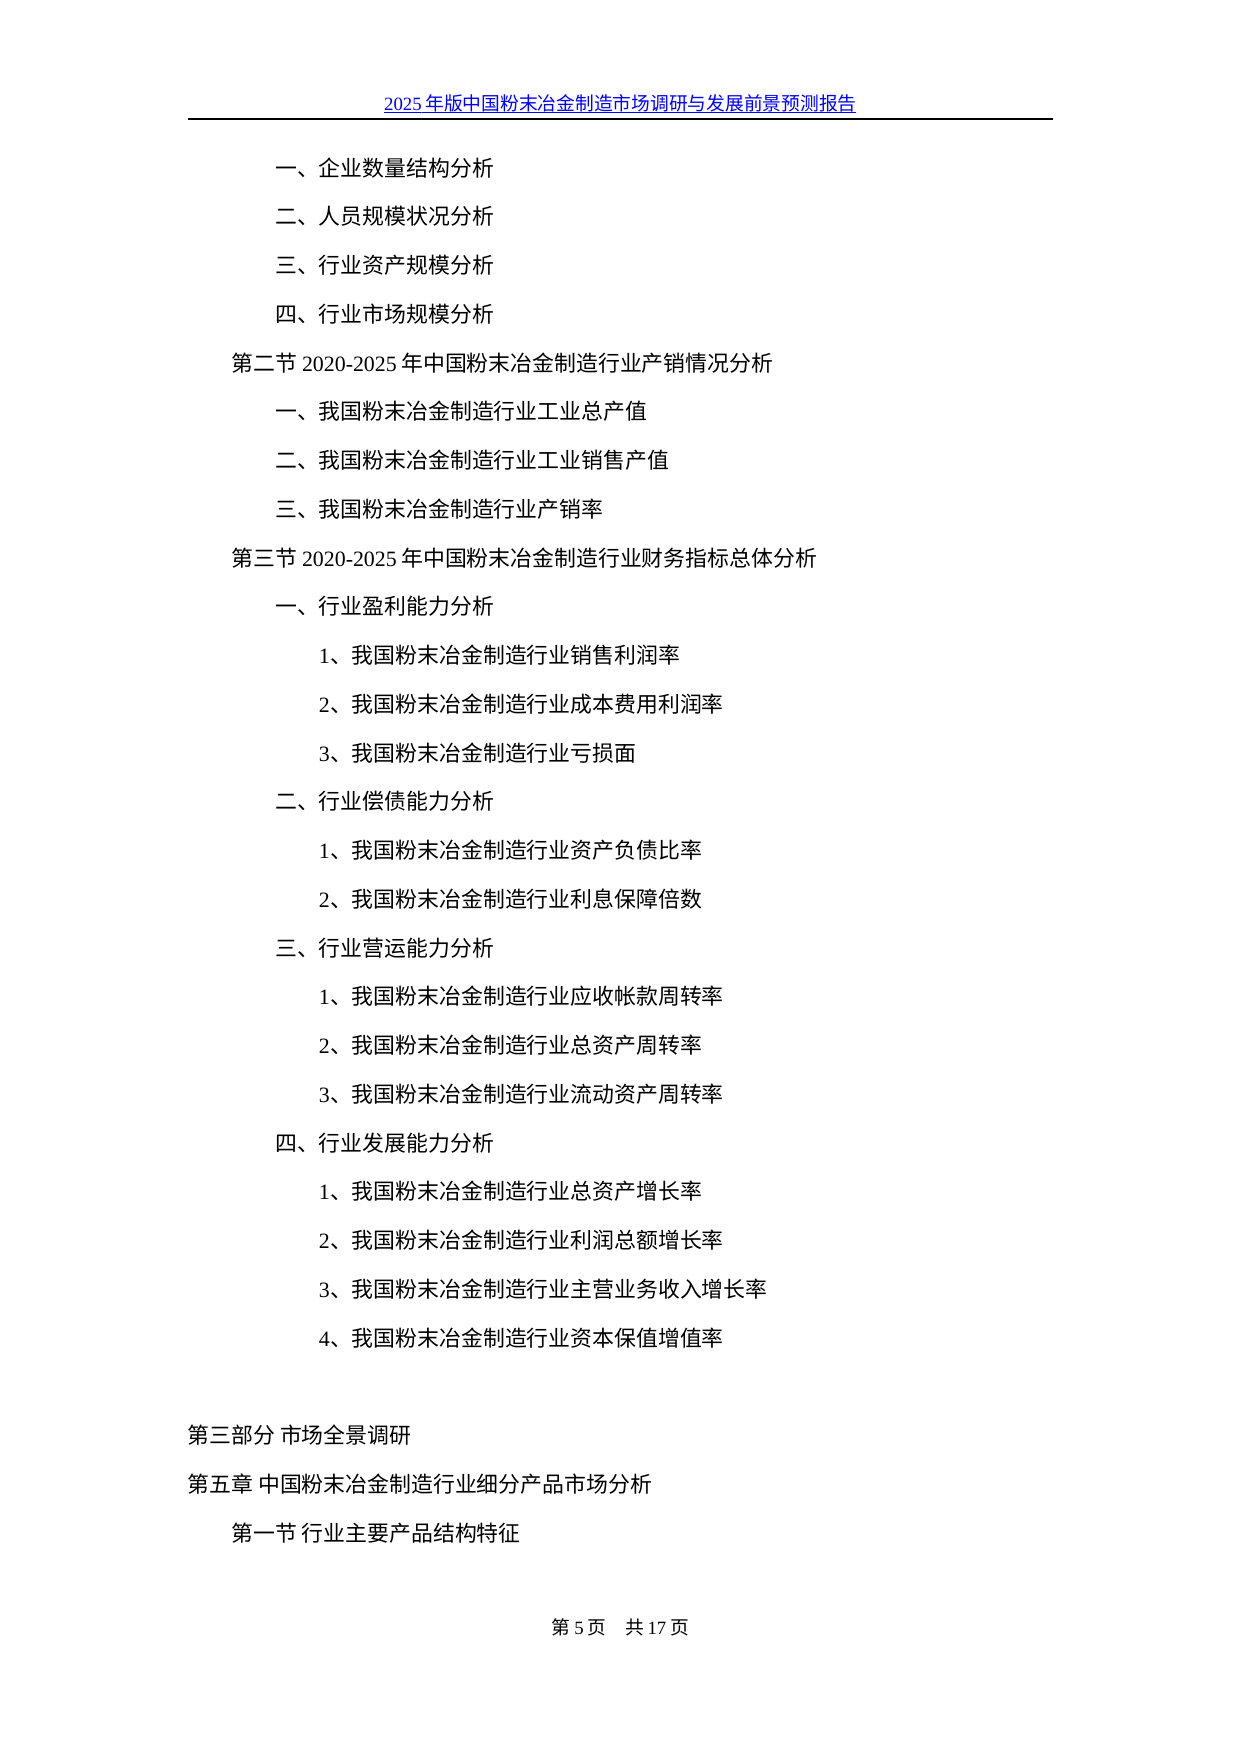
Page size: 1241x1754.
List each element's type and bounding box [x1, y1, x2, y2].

text [187, 150, 1053, 1548]
